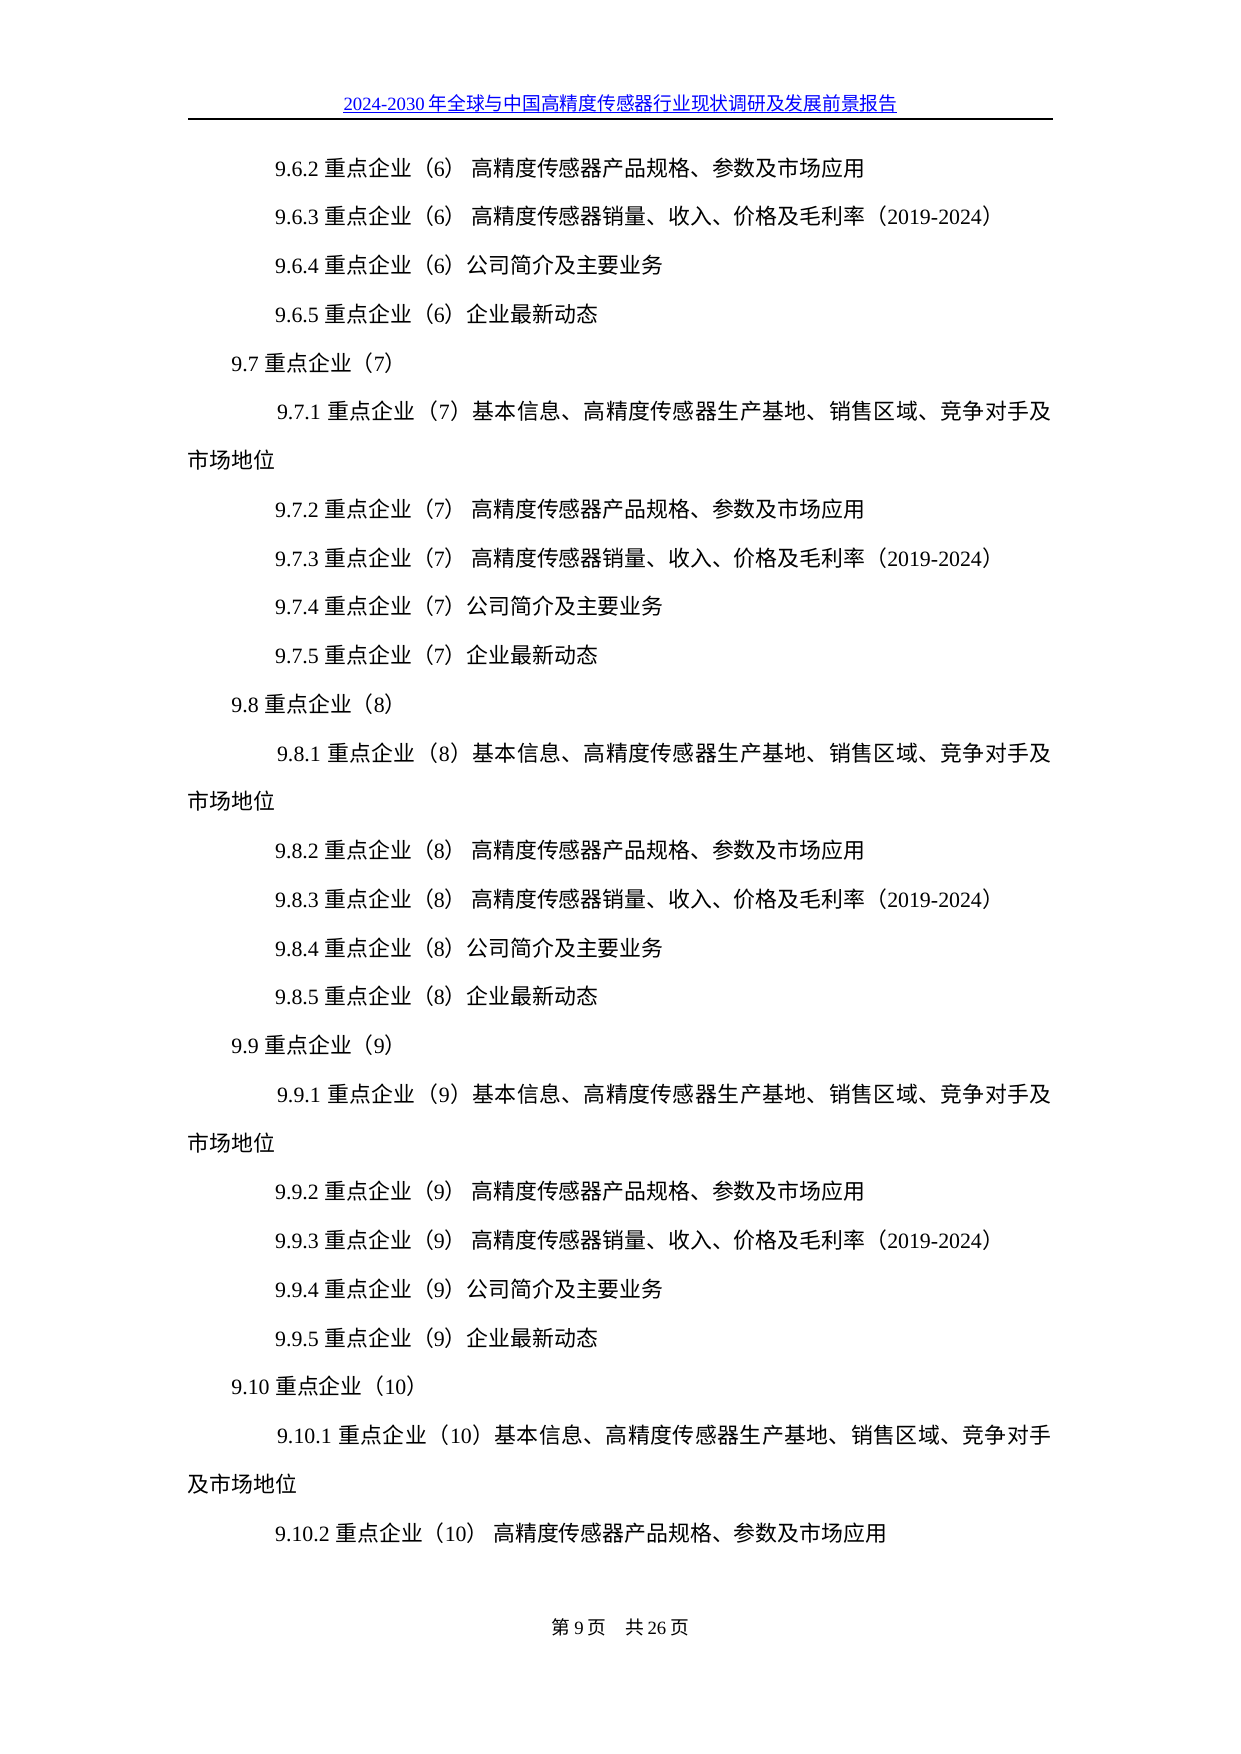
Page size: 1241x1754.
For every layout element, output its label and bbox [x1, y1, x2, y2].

text [187, 150, 1053, 1548]
